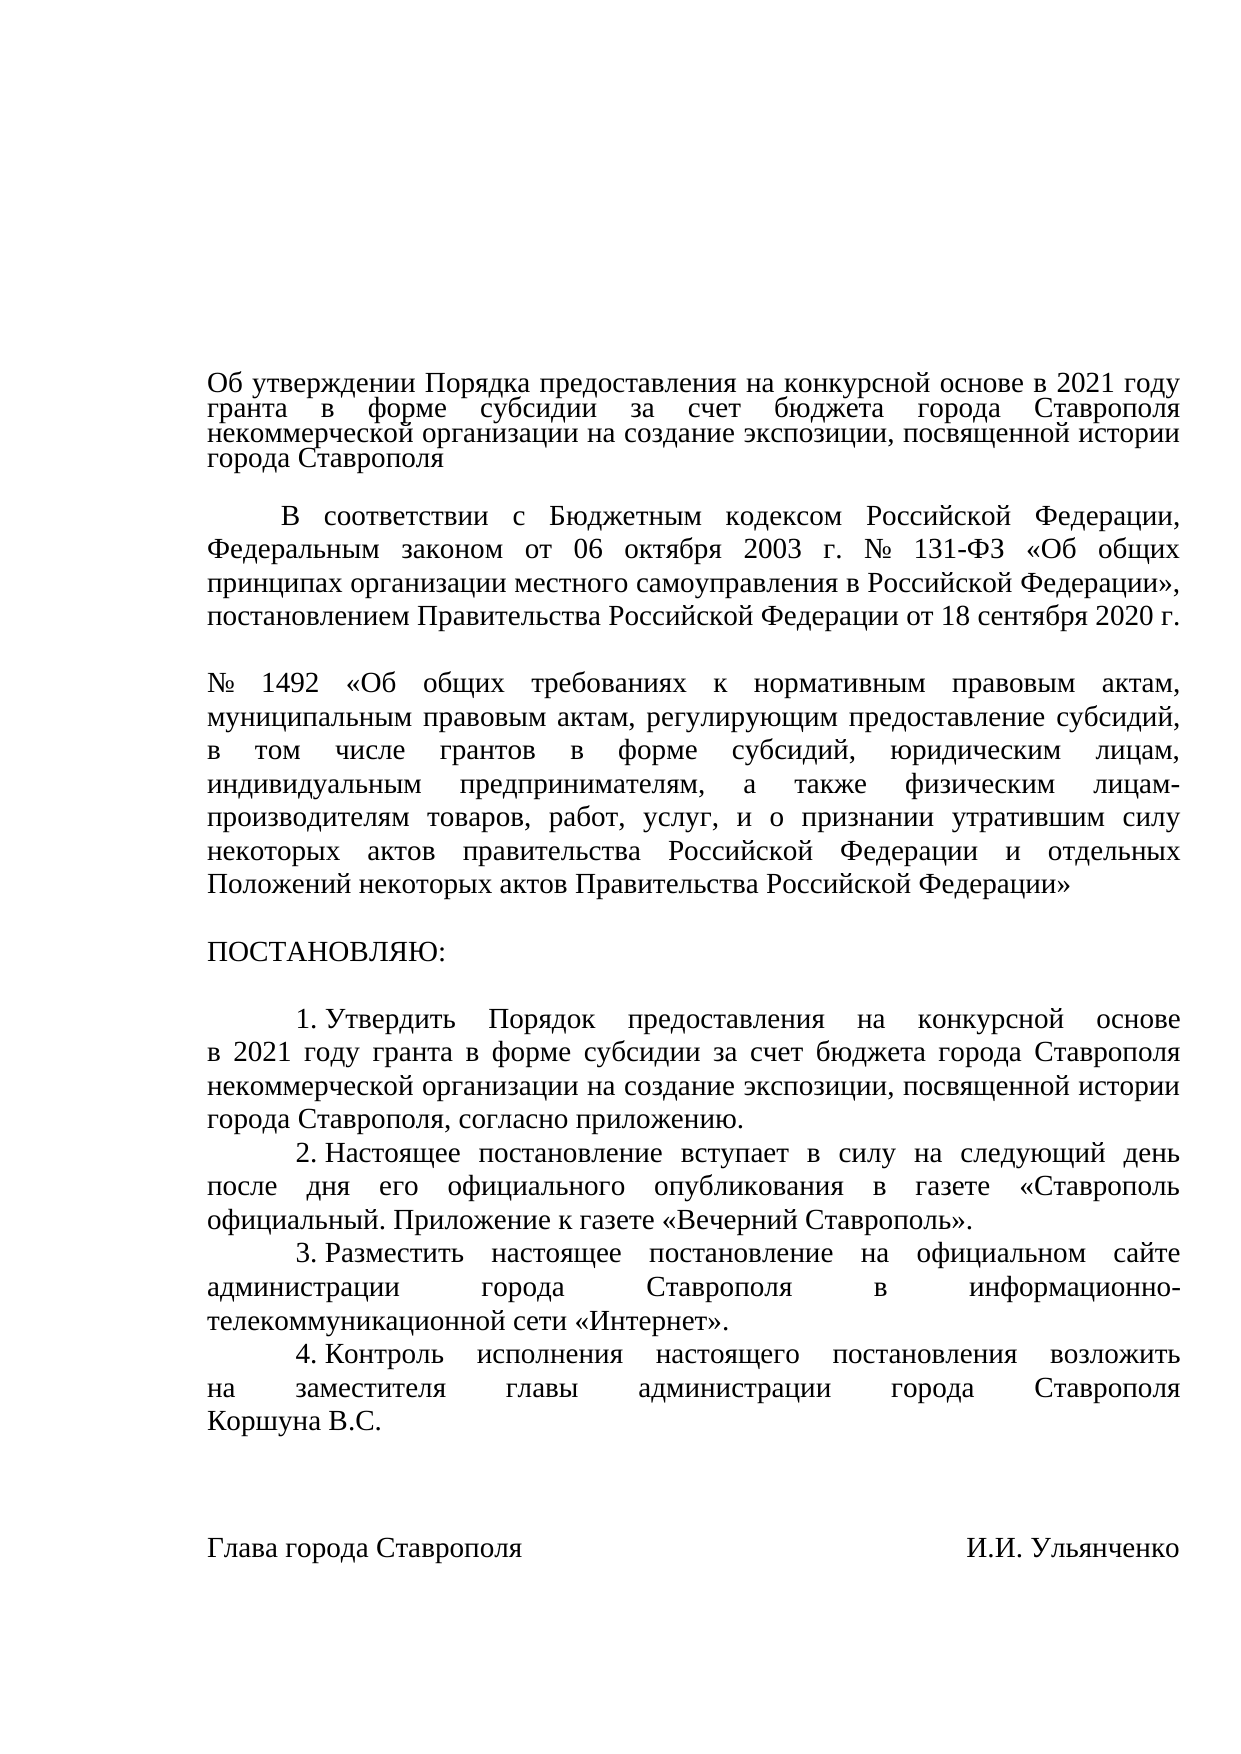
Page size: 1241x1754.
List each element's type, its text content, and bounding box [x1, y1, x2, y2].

text Об утверждении Порядка предоставления на конкурсной основе в 2021 году гранта в форме субсидии за счет бюджета города Ставрополя некоммерческой организации на создание экспозиции, посвященной истории города Ставрополя [207, 373, 1181, 473]
text Глава города Ставрополя И.И. Ульянченко [207, 1537, 1181, 1562]
text 3. Разместить настоящее постановление на официальном сайте администрации города Ставрополя в информационно-телекоммуникационной сети «Интернет». [207, 1236, 1181, 1336]
text ПОСТАНОВЛЯЮ: [207, 934, 1181, 967]
text 2. Настоящее постановление вступает в силу на следующий день после дня его официального опубликования в газете «Ставрополь официальный. Приложение к газете «Вечерний Ставрополь». [207, 1135, 1181, 1236]
text 1. Утвердить Порядок предоставления на конкурсной основе в 2021 году гранта в форме субсидии за счет бюджета города Ставрополя некоммерческой организации на создание экспозиции, посвященной истории города Ставрополя, согласно приложению. [207, 1001, 1181, 1135]
text В соответствии с Бюджетным кодексом Российской Федерации, Федеральным законом от 06 октября 2003 г. № 131-ФЗ «Об общих принципах организации местного самоуправления в Российской Федерации», постановлением Правительства Российской Федерации от 18 сентября 2020 г. № 1492 «Об общих требованиях к нормативным правовым актам, муниципальным правовым актам, регулирующим предоставление субсидий, в том числе грантов в форме субсидий, юридическим лицам, индивидуальным предпринимателям, а также физическим лицам-производителям товаров, работ, услуг, и о признании утратившим силу некоторых актов правительства Российской Федерации и отдельных Положений некоторых актов Правительства Российской Федерации» [207, 498, 1181, 900]
text 4. Контроль исполнения настоящего постановления возложить на заместителя главы администрации города Ставрополя Коршуна В.С. [207, 1336, 1181, 1437]
